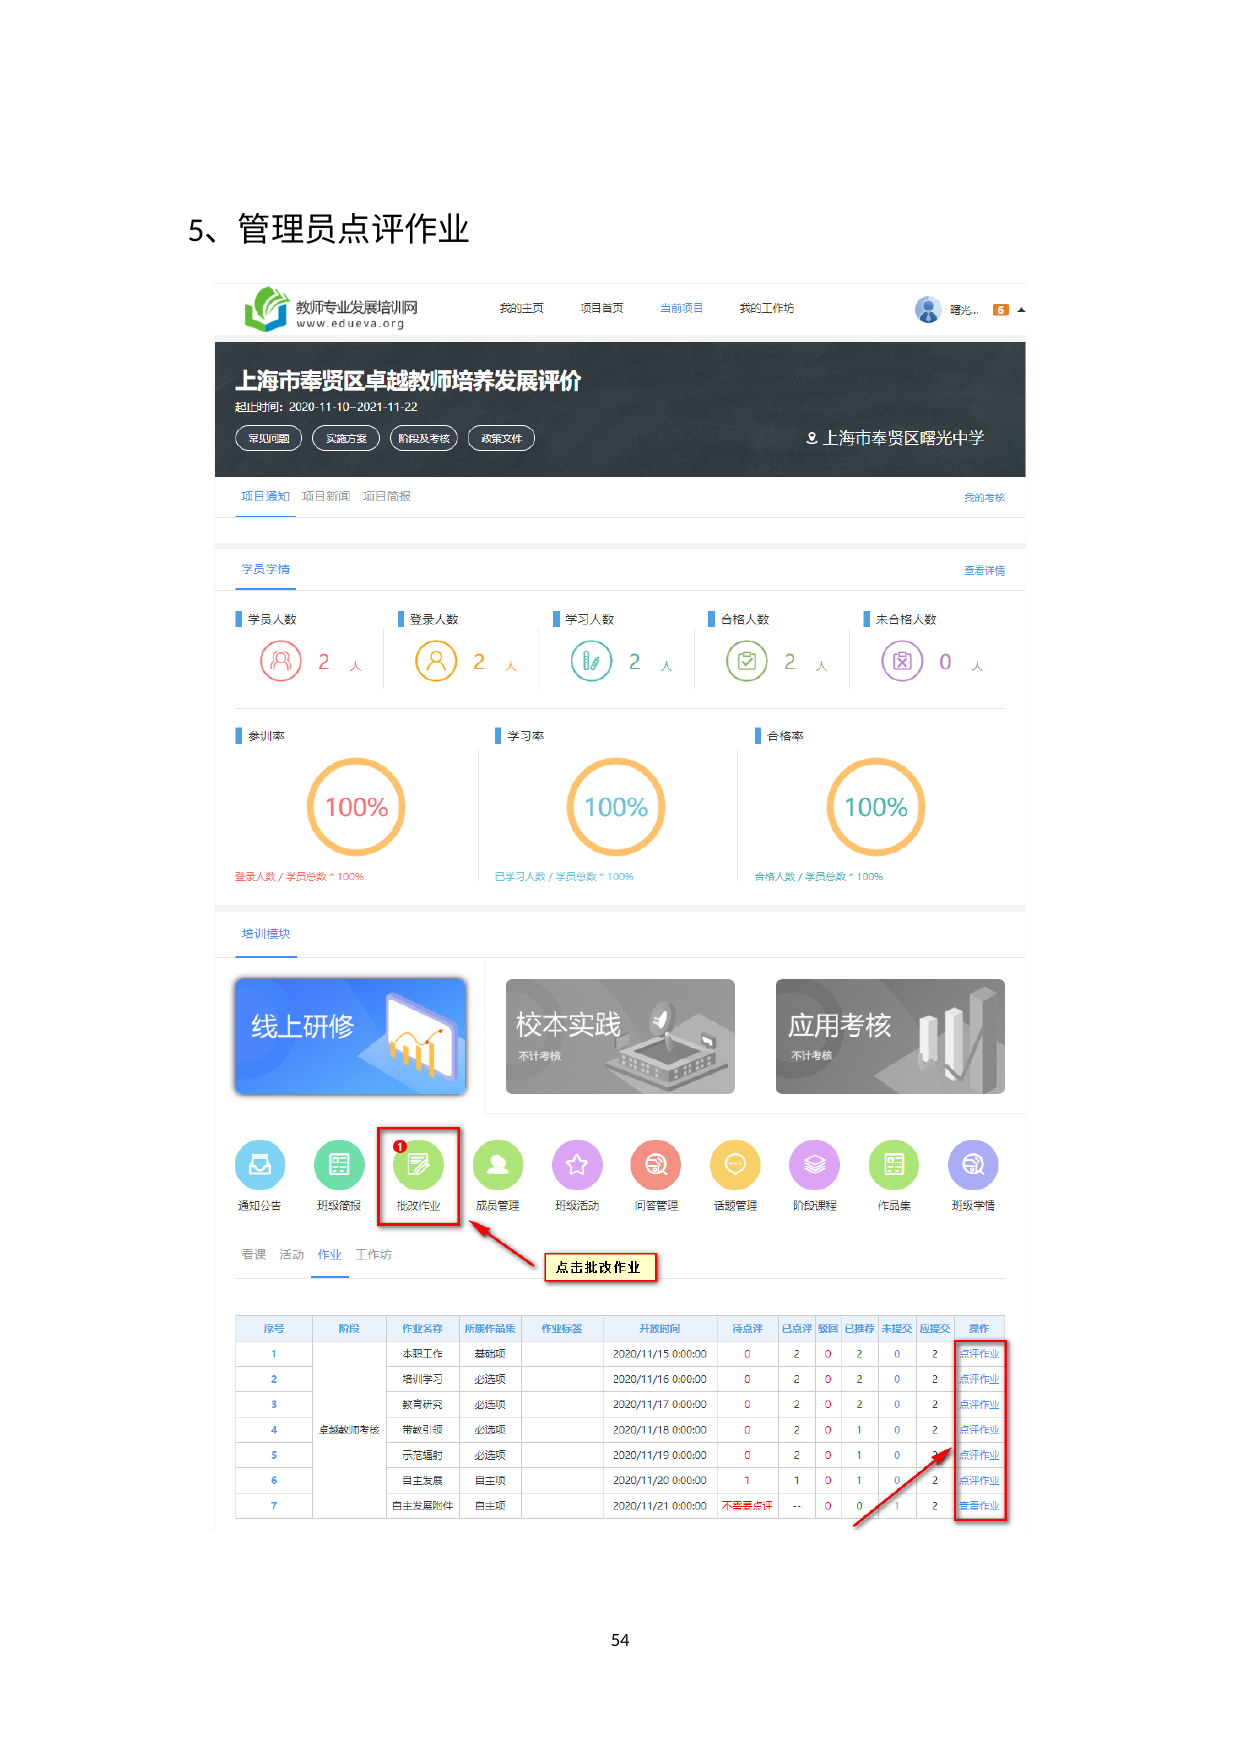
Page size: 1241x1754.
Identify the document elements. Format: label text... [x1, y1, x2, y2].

text 5、管理员点评作业 [187, 194, 1053, 259]
picture [214, 283, 1026, 1531]
